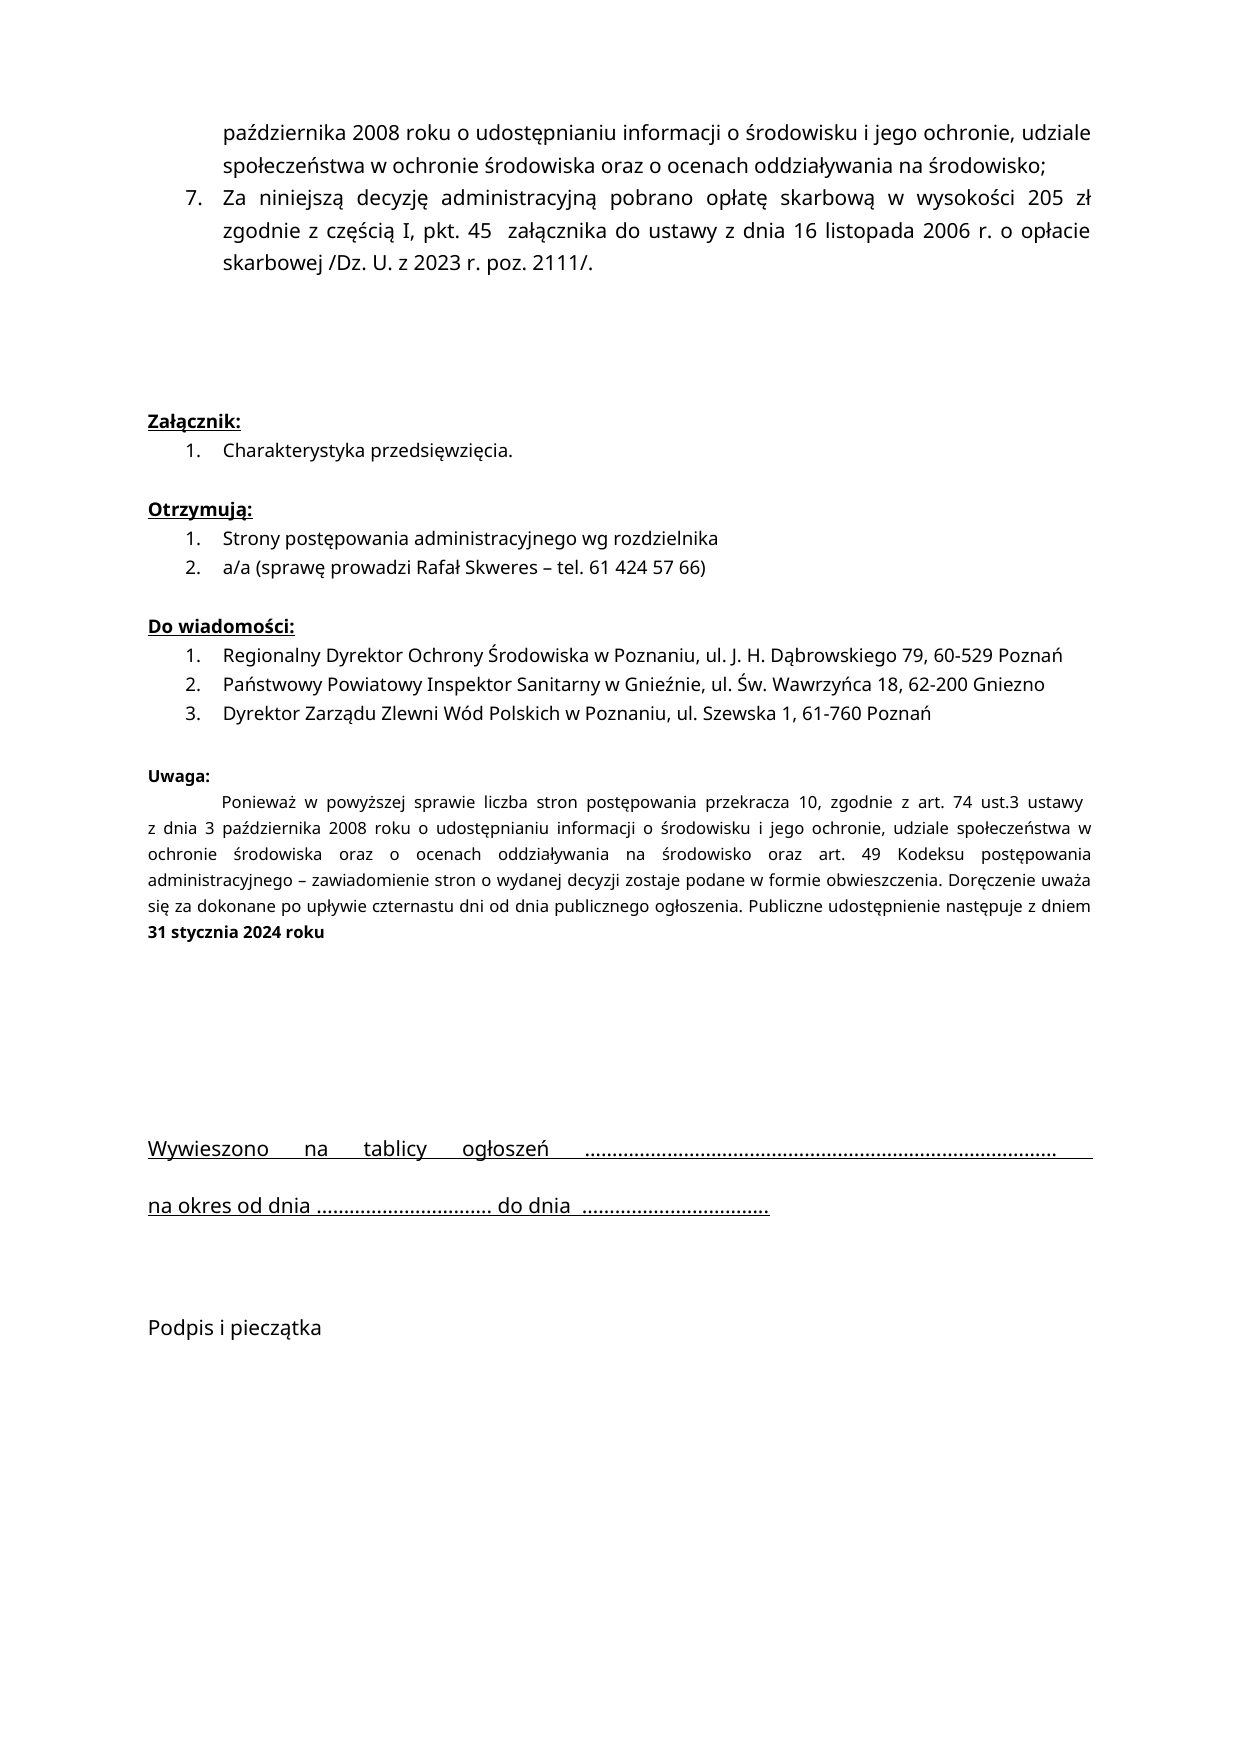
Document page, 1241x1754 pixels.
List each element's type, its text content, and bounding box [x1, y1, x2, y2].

text Uwaga: [148, 764, 1093, 787]
text Ponieważ w powyższej sprawie liczba stron postępowania przekracza 10, zgodnie z art. 74 ust.3 ustawy z dnia 3 października 2008 roku o udostępnianiu informacji o środowisku i jego ochronie, udziale społeczeństwa w ochronie środowiska oraz o ocenach oddziaływania na środowisko oraz art. 49 Kodeksu postępowania administracyjnego – zawiadomienie stron o wydanej decyzji zostaje podane w formie obwieszczenia. Doręczenie uważa się za dokonane po upływie czternastu dni od dnia publicznego ogłoszenia. Publiczne udostępnienie następuje z dniem 31 stycznia 2024 roku [148, 790, 1093, 943]
text Wywieszono na tablicy ogłoszeń ………………………….…………….………………………………… na okres od dnia …………….……………. do dnia ………..…...…………….. [148, 1134, 1093, 1158]
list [185, 118, 1093, 179]
list Charakterystyka przedsięwzięcia. [185, 437, 1093, 463]
text Podpis i pieczątka [148, 1313, 1093, 1341]
text Otrzymują: [148, 496, 1093, 521]
text Wywieszono na tablicy ogłoszeń ………………………….…………….………………………………… na okres od dnia …………….……………. do dnia ………..…...…………….. [148, 1159, 1093, 1219]
list Dyrektor Zarządu Zlewni Wód Polskich w Poznaniu, ul. Szewska 1, 61-760 Poznań [185, 701, 1093, 726]
text Do wiadomości: [148, 613, 1093, 638]
list Za niniejszą decyzję administracyjną pobrano opłatę skarbową w wysokości 205 zł zgodnie z częścią I, pkt. 45 załącznika do ustawy z dnia 16 listopada 2006 r. o opłacie skarbowej /Dz. U. z 2023 r. poz. 2111/. [185, 183, 1093, 277]
list a/a (sprawę prowadzi Rafał Skweres – tel. 61 424 57 66) [185, 554, 1093, 580]
list Regionalny Dyrektor Ochrony Środowiska w Poznaniu, ul. J. H. Dąbrowskiego 79, 60-529 Poznań [185, 642, 1093, 668]
list Państwowy Powiatowy Inspektor Sanitarny w Gnieźnie, ul. Św. Wawrzyńca 18, 62-200 Gniezno [185, 671, 1093, 697]
list Strony postępowania administracyjnego wg rozdzielnika [185, 525, 1093, 551]
text Załącznik: [148, 408, 1093, 433]
